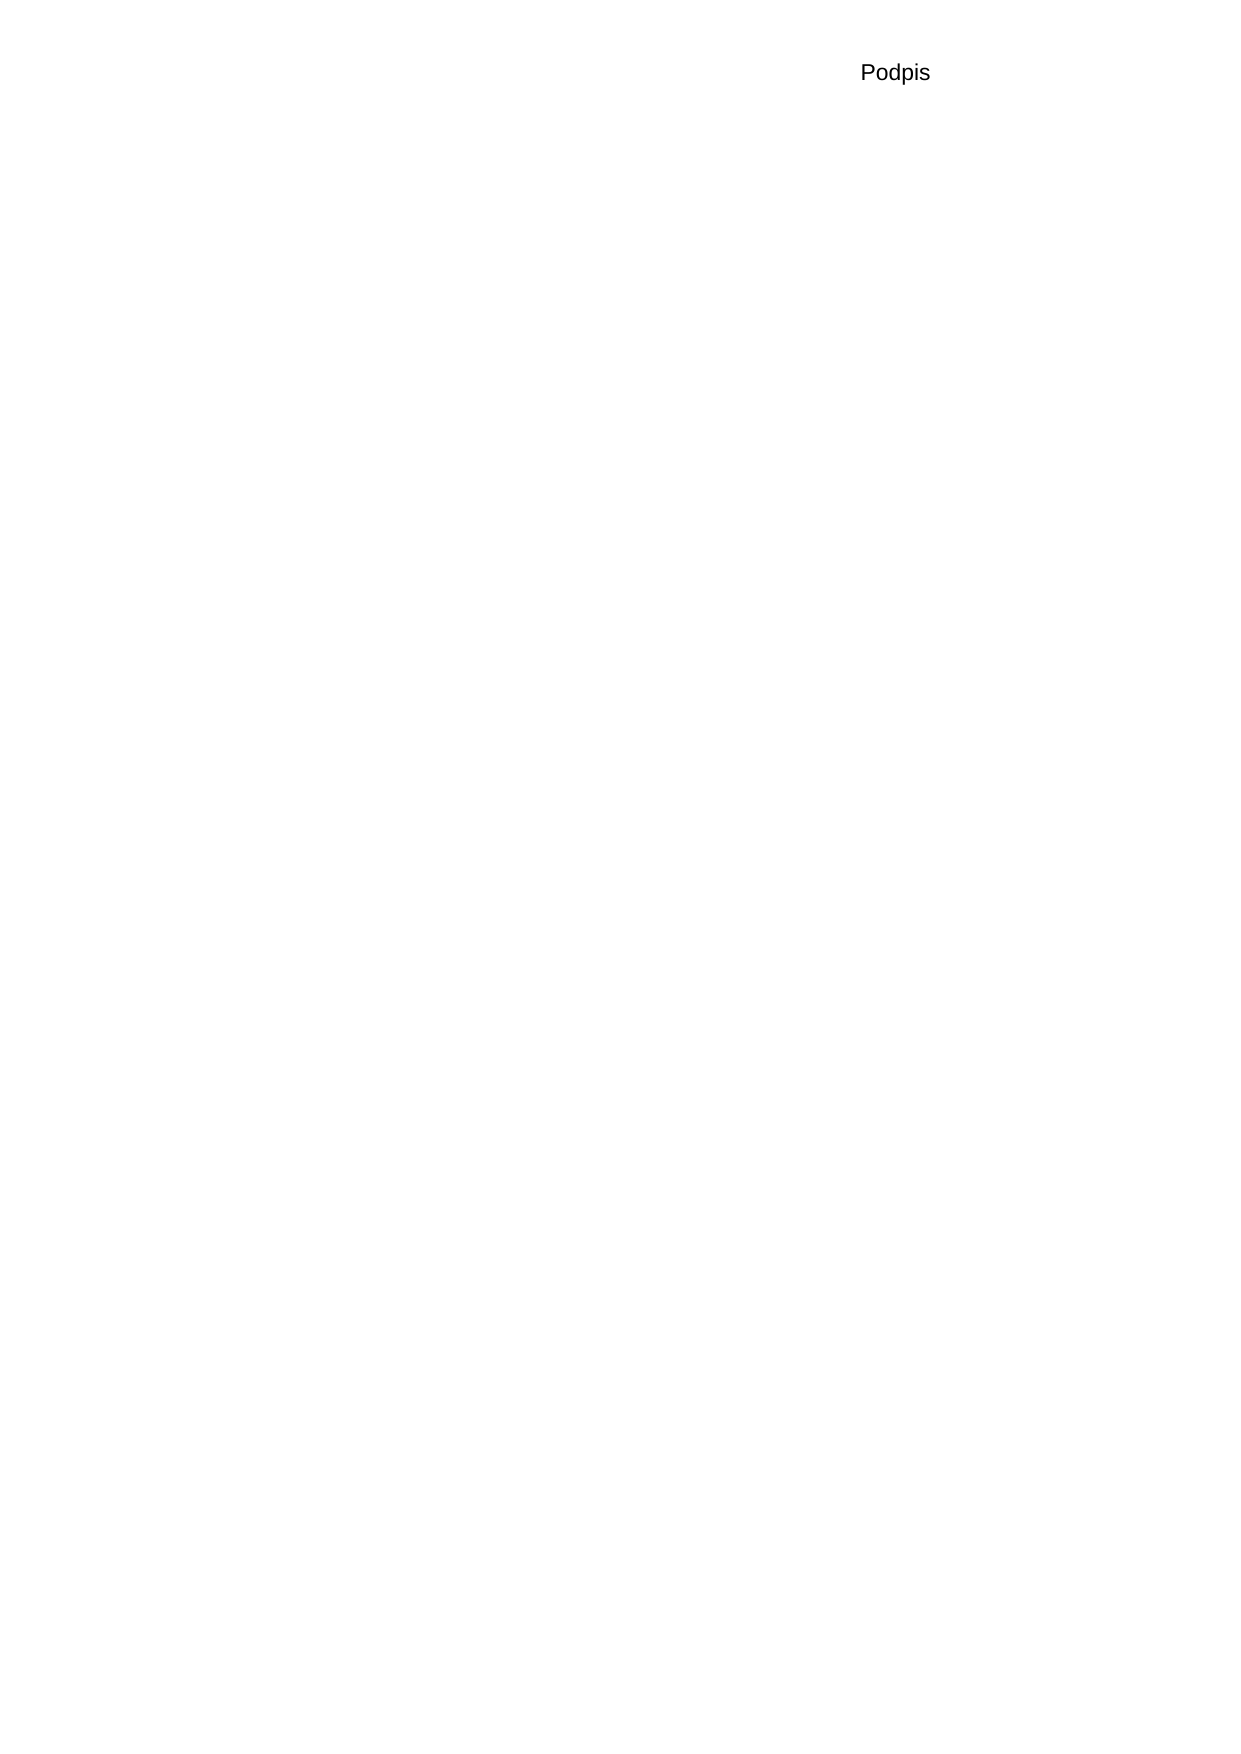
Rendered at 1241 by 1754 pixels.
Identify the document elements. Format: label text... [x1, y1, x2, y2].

text Podpis [148, 59, 1093, 85]
